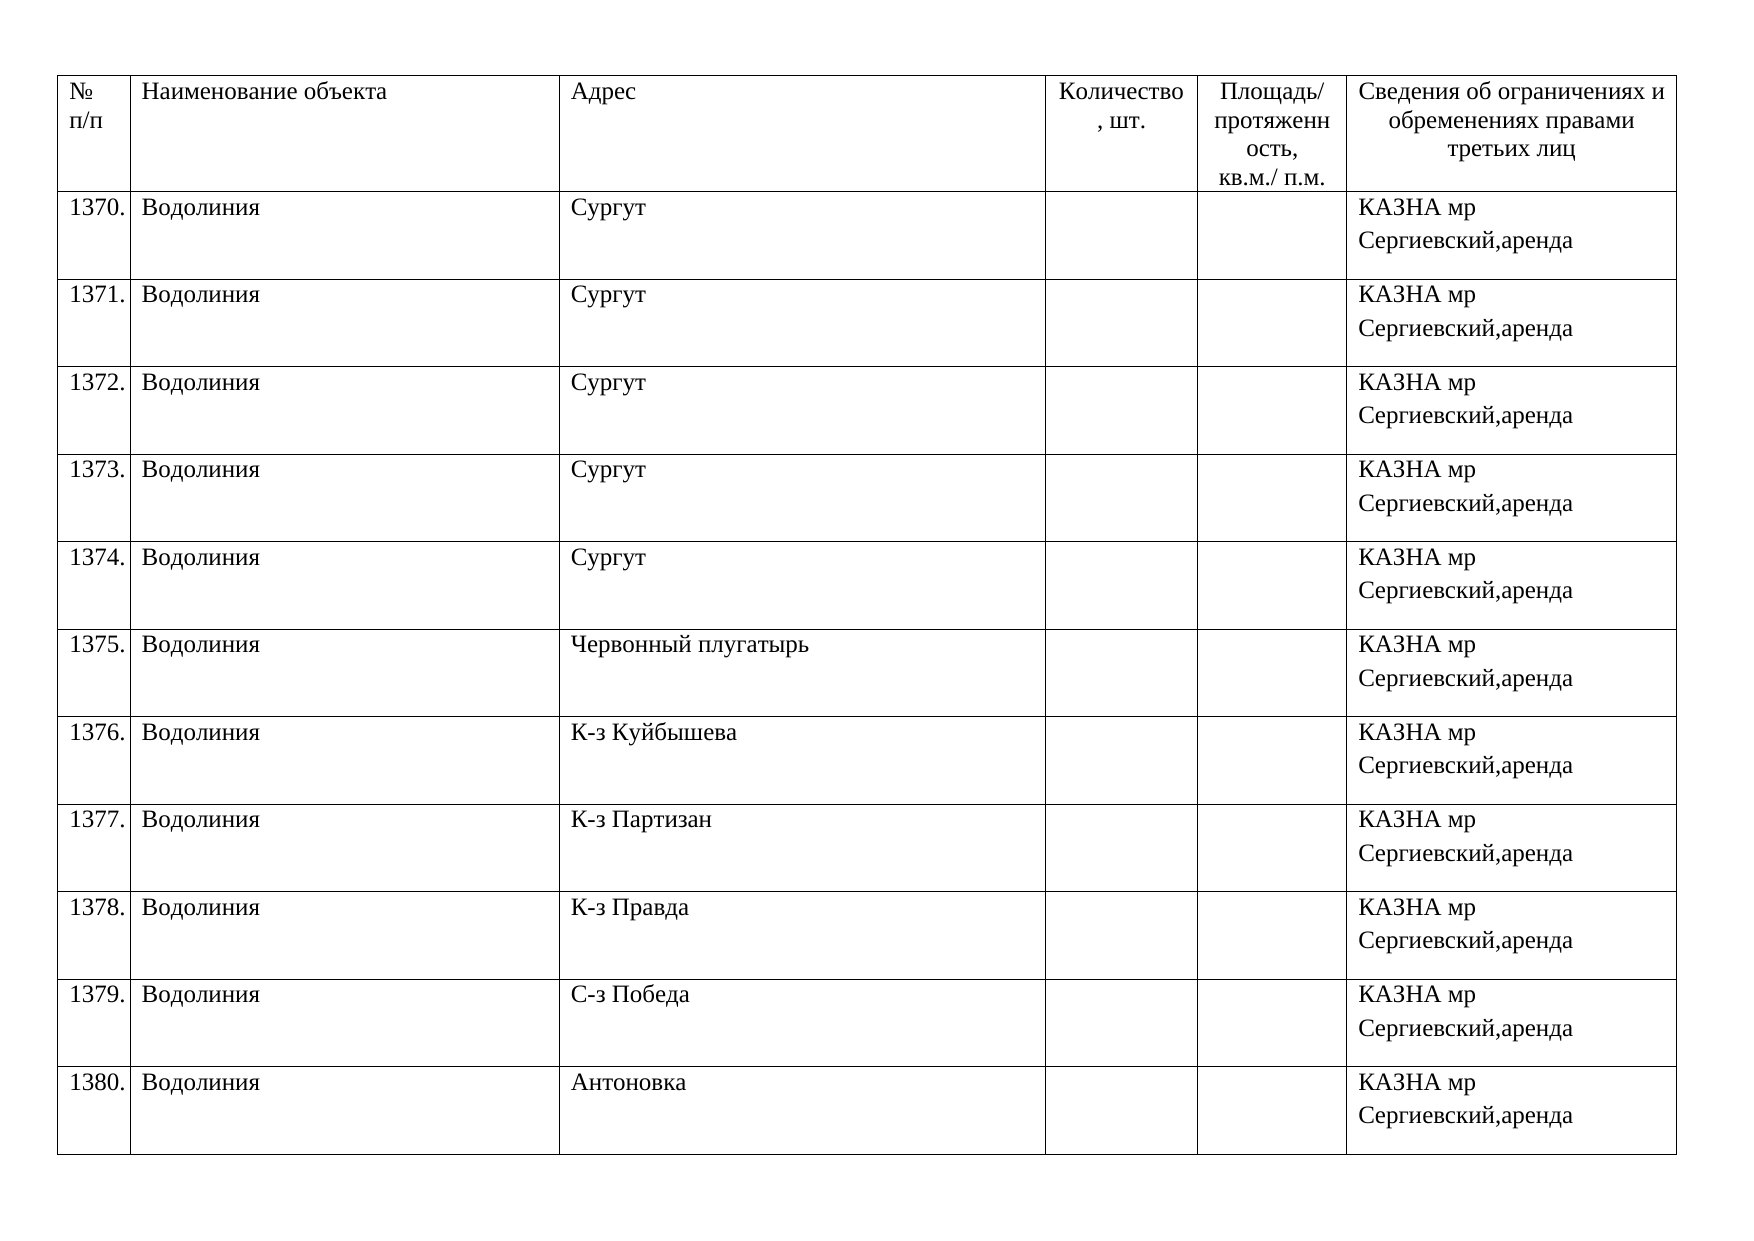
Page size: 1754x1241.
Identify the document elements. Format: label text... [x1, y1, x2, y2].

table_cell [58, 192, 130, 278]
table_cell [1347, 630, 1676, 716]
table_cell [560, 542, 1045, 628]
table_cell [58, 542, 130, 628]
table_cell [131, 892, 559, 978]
table_header Сведения об ограничениях и обременениях правами третьих лиц [1347, 76, 1676, 191]
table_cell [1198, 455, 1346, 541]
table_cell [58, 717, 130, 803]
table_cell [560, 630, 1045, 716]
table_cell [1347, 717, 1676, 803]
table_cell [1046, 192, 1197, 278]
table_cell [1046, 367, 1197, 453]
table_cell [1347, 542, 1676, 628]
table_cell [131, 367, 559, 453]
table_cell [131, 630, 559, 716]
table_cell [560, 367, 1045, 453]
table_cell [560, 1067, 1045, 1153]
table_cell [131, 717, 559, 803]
table_header Наименование объекта [131, 76, 559, 191]
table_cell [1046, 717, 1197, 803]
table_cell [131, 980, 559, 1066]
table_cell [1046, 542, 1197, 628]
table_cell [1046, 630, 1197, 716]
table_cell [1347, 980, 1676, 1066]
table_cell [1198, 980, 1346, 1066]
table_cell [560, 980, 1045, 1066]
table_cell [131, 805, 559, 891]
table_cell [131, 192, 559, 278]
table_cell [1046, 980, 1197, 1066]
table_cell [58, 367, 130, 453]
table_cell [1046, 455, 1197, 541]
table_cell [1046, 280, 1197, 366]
table_header Адрес [560, 76, 1045, 191]
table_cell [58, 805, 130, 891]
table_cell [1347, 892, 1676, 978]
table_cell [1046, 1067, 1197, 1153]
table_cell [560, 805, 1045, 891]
table_header Количество, шт. [1046, 76, 1197, 191]
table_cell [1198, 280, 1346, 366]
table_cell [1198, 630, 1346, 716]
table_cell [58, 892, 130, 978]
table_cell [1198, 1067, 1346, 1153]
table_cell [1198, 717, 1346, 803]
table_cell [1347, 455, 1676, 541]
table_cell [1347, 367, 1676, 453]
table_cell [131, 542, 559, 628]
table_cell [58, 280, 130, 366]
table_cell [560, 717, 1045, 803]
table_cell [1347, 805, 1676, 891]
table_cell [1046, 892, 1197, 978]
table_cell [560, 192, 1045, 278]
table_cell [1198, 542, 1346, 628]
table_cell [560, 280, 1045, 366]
table_header Площадь/ протяженность, кв.м./ п.м. [1198, 76, 1346, 191]
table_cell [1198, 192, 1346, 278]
table_header № п/п [58, 76, 130, 191]
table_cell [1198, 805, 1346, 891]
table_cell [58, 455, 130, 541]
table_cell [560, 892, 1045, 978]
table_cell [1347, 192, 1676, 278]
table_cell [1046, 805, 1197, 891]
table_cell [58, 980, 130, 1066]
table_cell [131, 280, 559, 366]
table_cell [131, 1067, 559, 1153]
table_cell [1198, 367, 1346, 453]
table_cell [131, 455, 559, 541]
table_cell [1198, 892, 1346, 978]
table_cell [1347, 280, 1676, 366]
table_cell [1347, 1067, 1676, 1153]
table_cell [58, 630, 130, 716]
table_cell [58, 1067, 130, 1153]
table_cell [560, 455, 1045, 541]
